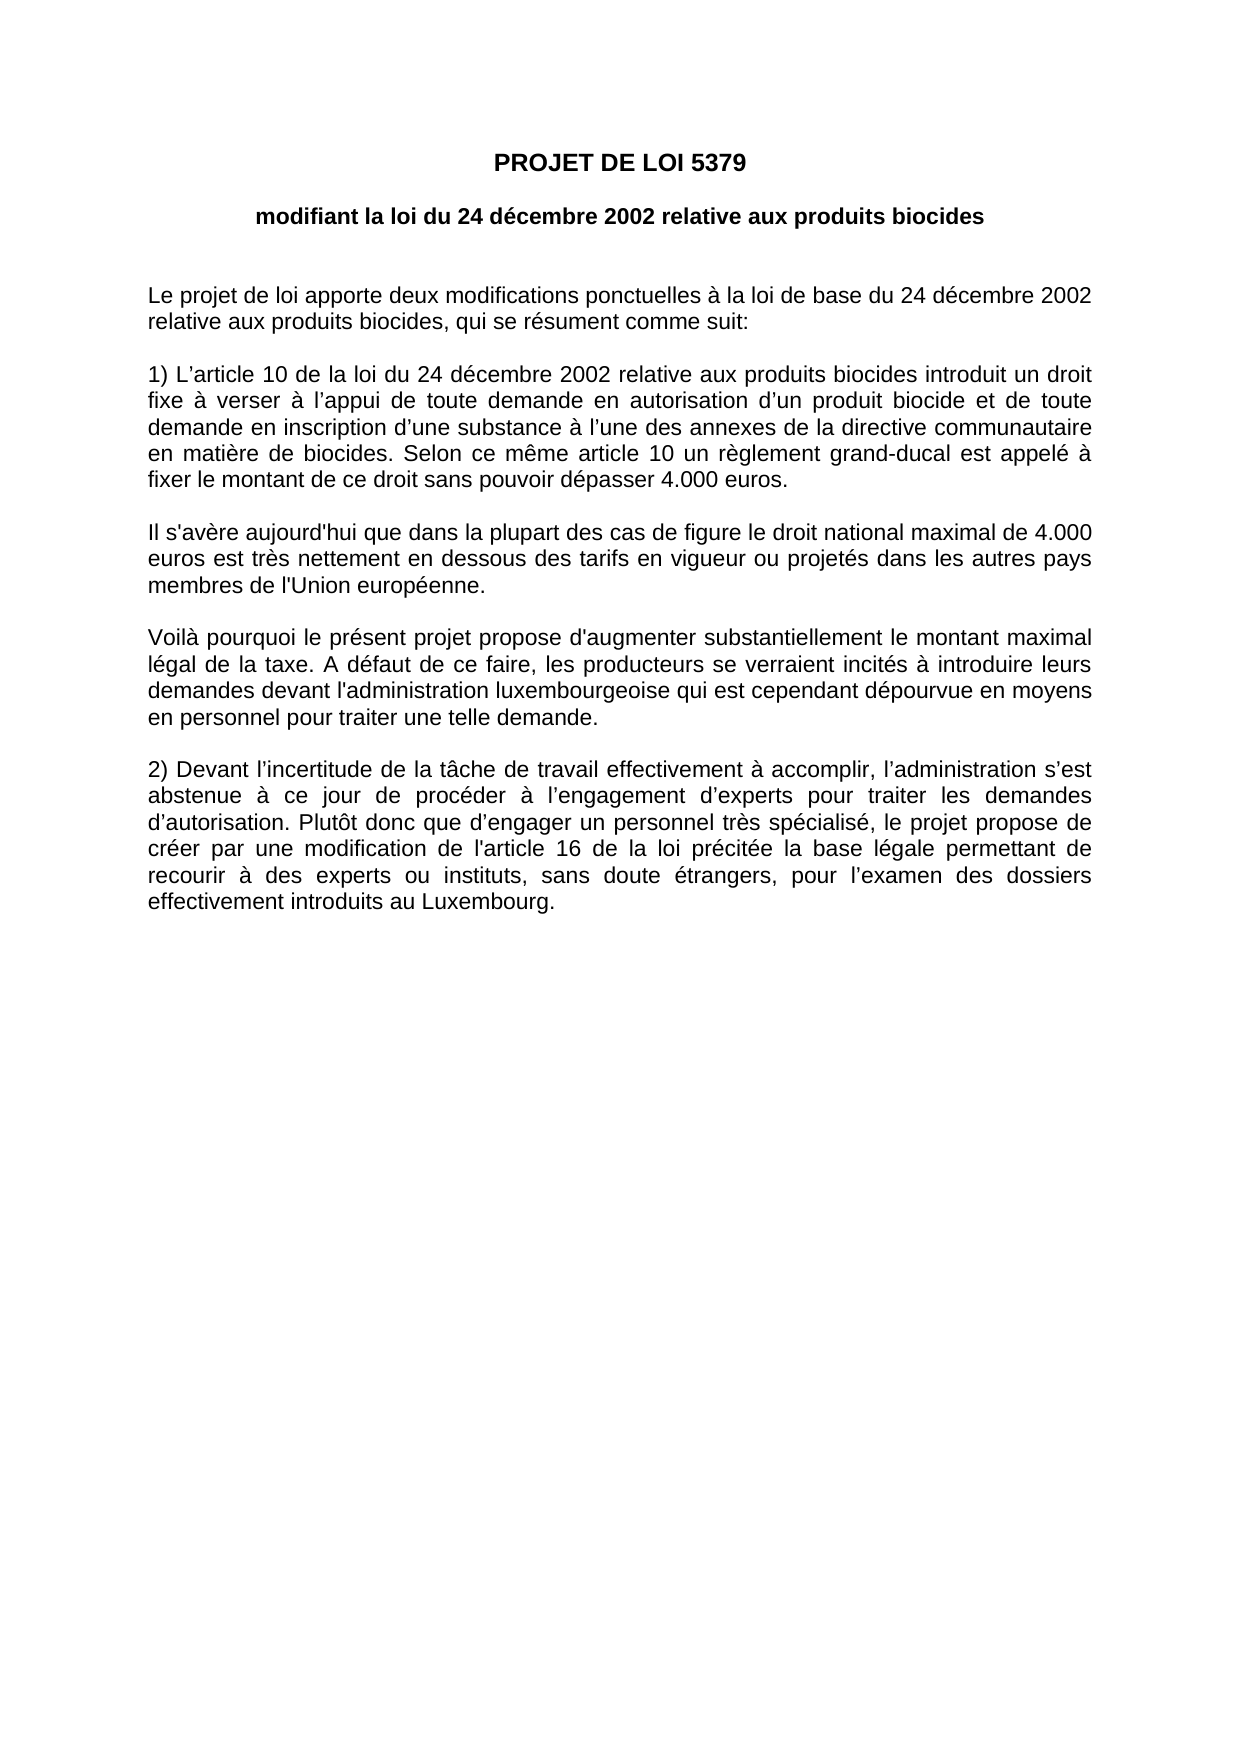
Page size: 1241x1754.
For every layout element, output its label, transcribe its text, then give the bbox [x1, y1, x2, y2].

text modifiant la loi du 24 décembre 2002 relative aux produits biocides [148, 203, 1093, 229]
text 1) L’article 10 de la loi du 24 décembre 2002 relative aux produits biocides introduit un droit fixe à verser à l’appui de toute demande en autorisation d’un produit biocide et de toute demande en inscription d’une substance à l’une des annexes de la directive communautaire en matière de biocides. Selon ce même article 10 un règlement grand-ducal est appelé à fixer le montant de ce droit sans pouvoir dépasser 4.000 euros. [148, 361, 1093, 493]
text 2) Devant l’incertitude de la tâche de travail effectivement à accomplir, l’administration s’est abstenue à ce jour de procéder à l’engagement d’experts pour traiter les demandes d’autorisation. Plutôt donc que d’engager un personnel très spécialisé, le projet propose de créer par une modification de l'article 16 de la loi précitée la base légale permettant de recourir à des experts ou instituts, sans doute étrangers, pour l’examen des dossiers effectivement introduits au Luxembourg. [148, 756, 1093, 914]
text Le projet de loi apporte deux modifications ponctuelles à la loi de base du 24 décembre 2002 relative aux produits biocides, qui se résument comme suit: [148, 282, 1093, 334]
text Voilà pourquoi le présent projet propose d'augmenter substantiellement le montant maximal légal de la taxe. A défaut de ce faire, les producteurs se verraient incités à introduire leurs demandes devant l'administration luxembourgeoise qui est cependant dépourvue en moyens en personnel pour traiter une telle demande. [148, 624, 1093, 730]
text Il s'avère aujourd'hui que dans la plupart des cas de figure le droit national maximal de 4.000 euros est très nettement en dessous des tarifs en vigueur ou projetés dans les autres pays membres de l'Union européenne. [148, 519, 1093, 598]
text PROJET DE LOI 5379 [148, 148, 1093, 176]
